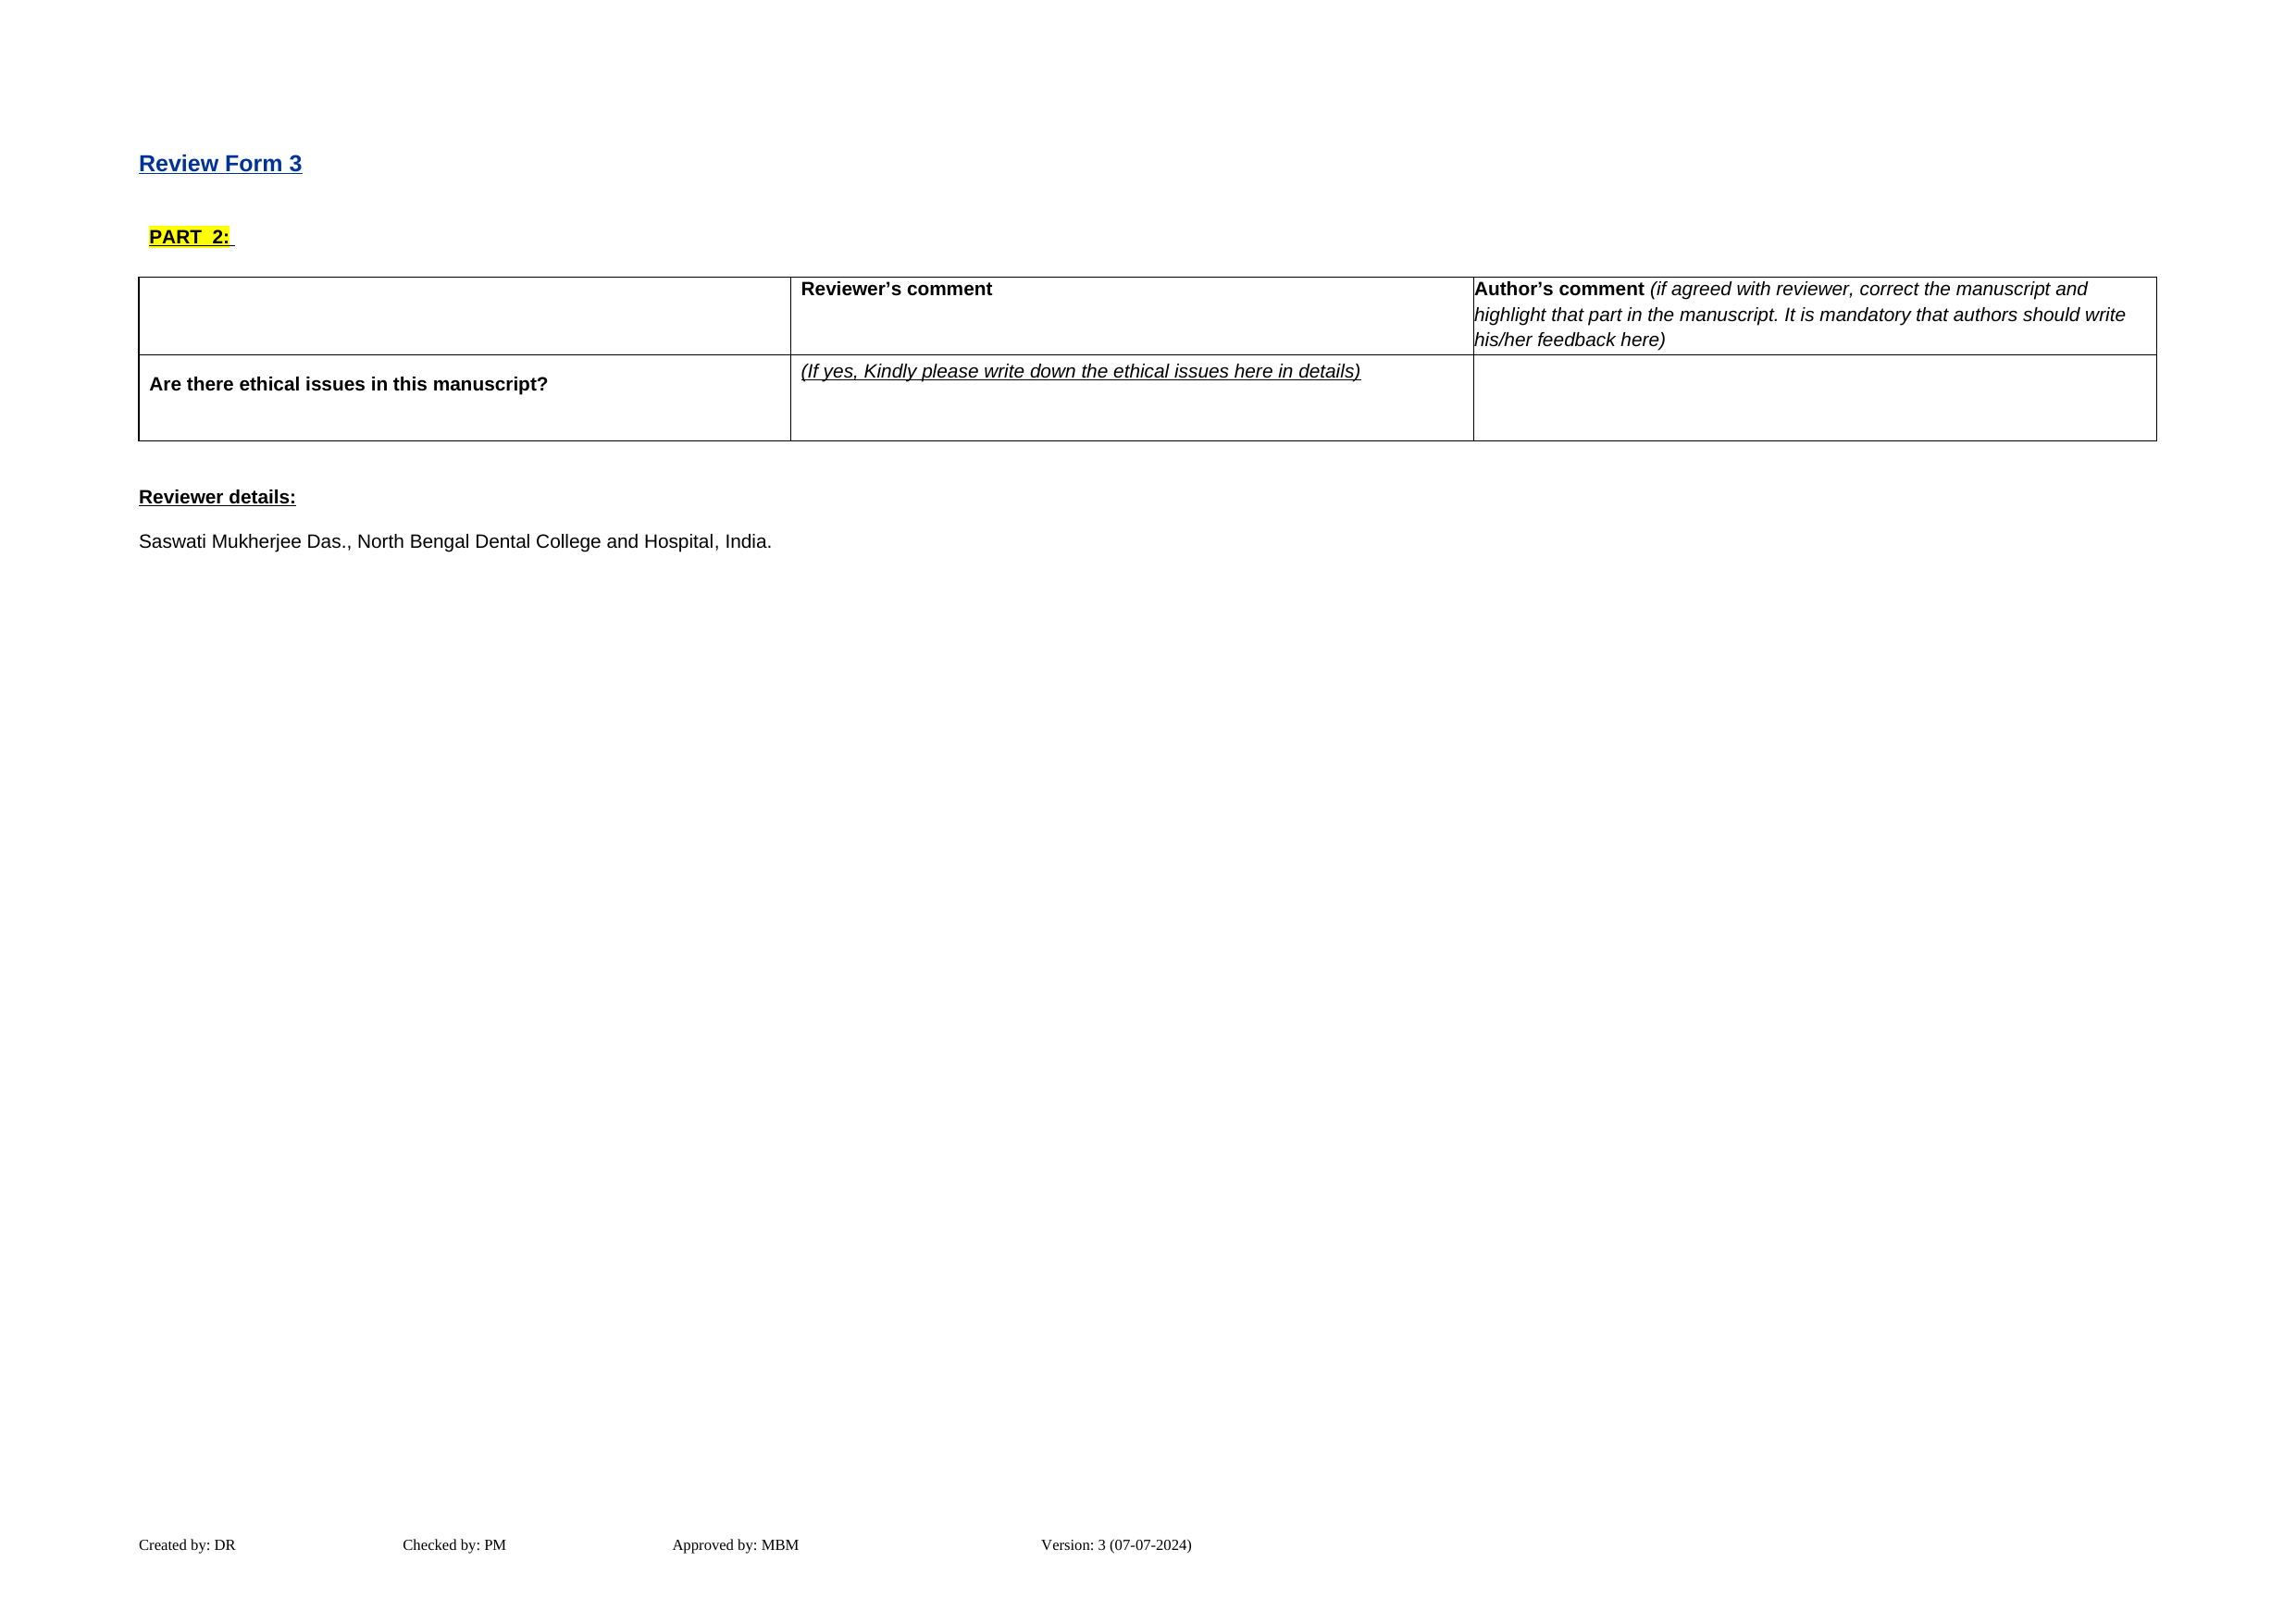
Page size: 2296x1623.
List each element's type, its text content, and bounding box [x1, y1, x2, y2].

table_cell Are there ethical issues in this manuscript? [140, 355, 790, 440]
text Saswati Mukherjee Das., North Bengal Dental College and Hospital, India. [139, 530, 2156, 579]
table_cell [140, 278, 790, 354]
table_header PART 2: [139, 226, 2156, 277]
table_cell [1474, 355, 2156, 440]
table_cell Reviewer’s comment [791, 278, 1473, 354]
table_cell Author’s comment (if agreed with reviewer, correct the manuscript and highlight that part in the manuscript. It is mandatory that authors should write his/her feedback here) [1474, 278, 2156, 354]
text Reviewer details: [139, 486, 2156, 508]
table_cell (If yes, Kindly please write down the ethical issues here in details) [791, 355, 1473, 440]
